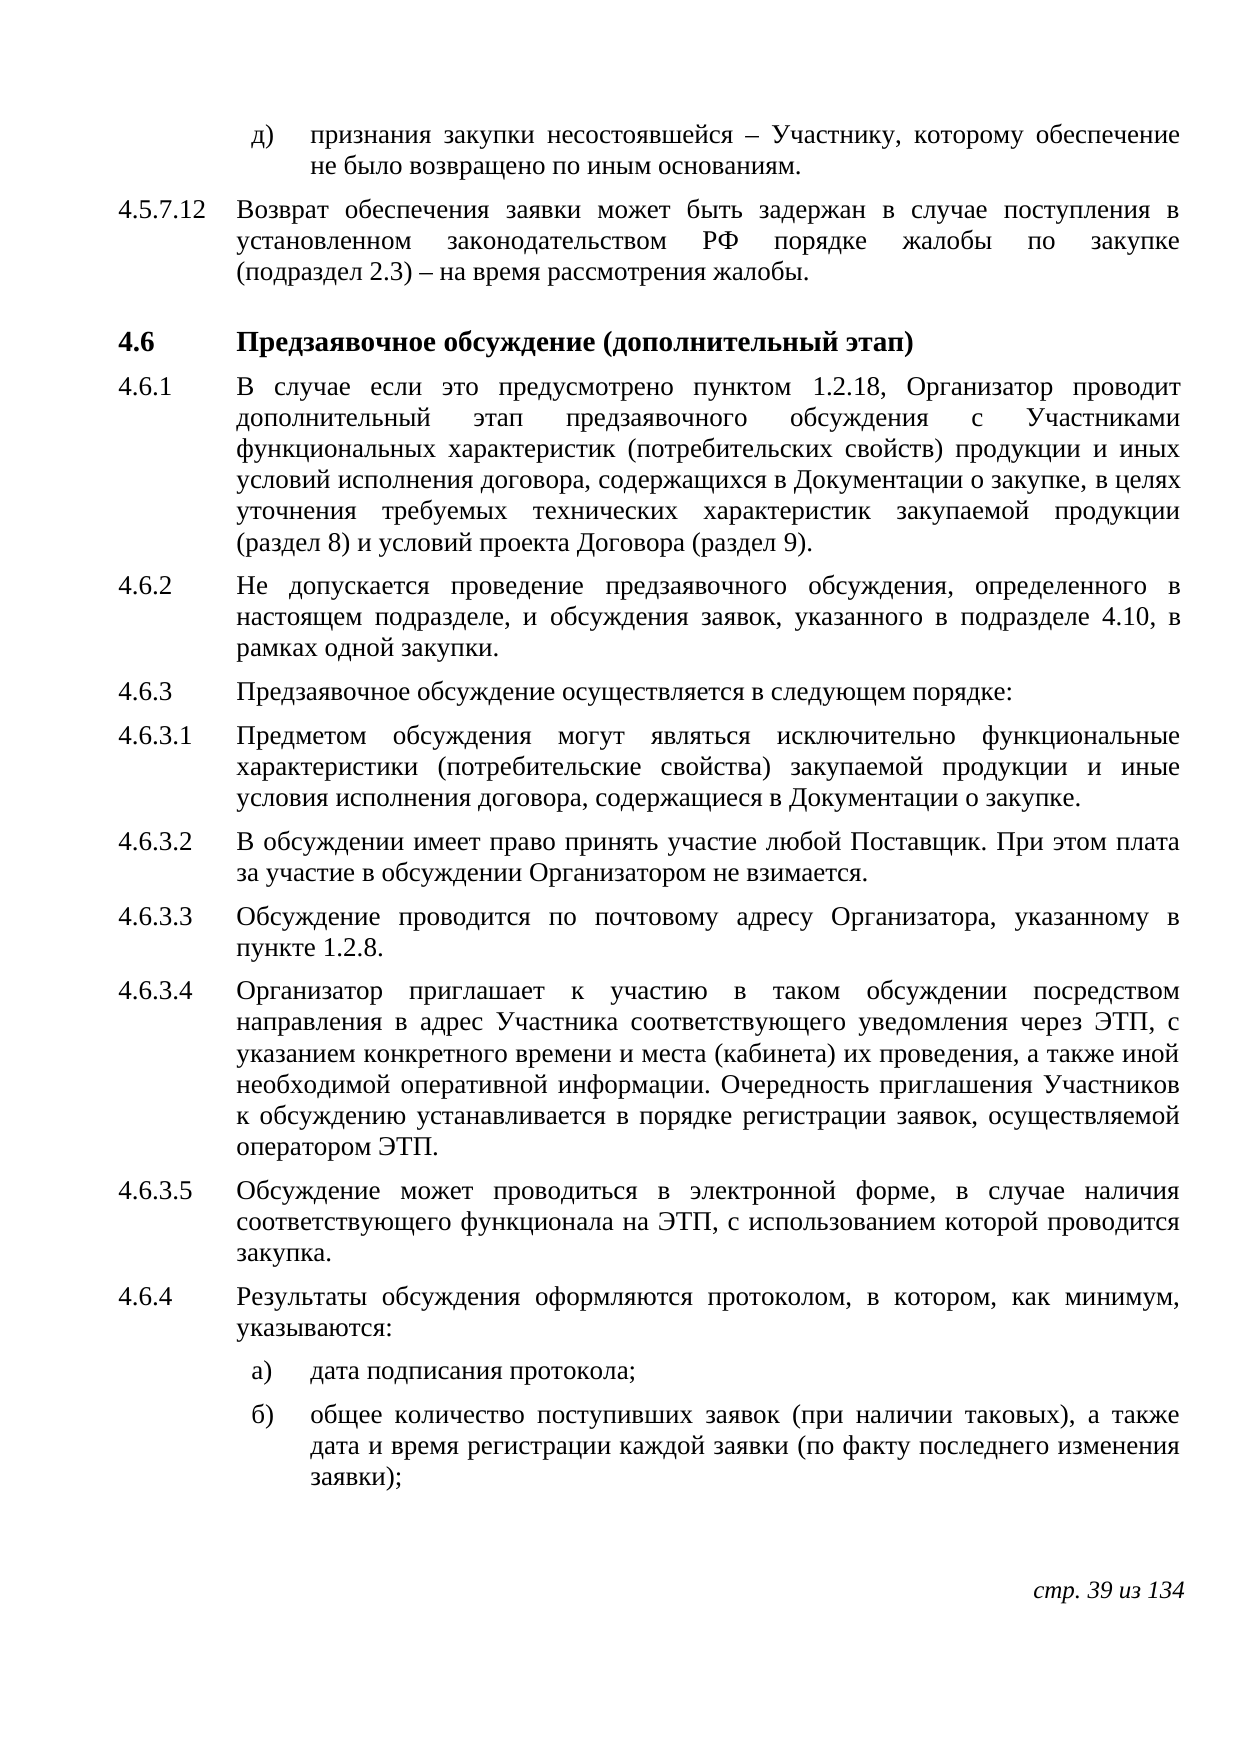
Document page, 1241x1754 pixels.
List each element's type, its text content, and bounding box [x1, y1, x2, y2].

text признания закупки несостоявшейся – Участнику, которому обеспечение не было возвращено по иным основаниям. [251, 118, 1181, 180]
text В случае если это предусмотрено пунктом 1.2.18, Организатор проводит дополнительный этап предзаявочного обсуждения с Участниками функциональных характеристик (потребительских свойств) продукции и иных условий исполнения договора, содержащихся в Документации о закупке, в целях уточнения требуемых технических характеристик закупаемой продукции (раздел 8) и условий проекта Договора (раздел 9). [118, 370, 1181, 557]
text Предзаявочное обсуждение осуществляется в следующем порядке: [118, 675, 1181, 706]
text Предметом обсуждения могут являться исключительно функциональные характеристики (потребительские свойства) закупаемой продукции и иные условия исполнения договора, содержащиеся в Документации о закупке. [118, 719, 1181, 812]
text Организатор приглашает к участию в таком обсуждении посредством направления в адрес Участника соответствующего уведомления через ЭТП, с указанием конкретного времени и места (кабинета) их проведения, а также иной необходимой оперативной информации. Очередность приглашения Участников к обсуждению устанавливается в порядке регистрации заявок, осуществляемой оператором ЭТП. [118, 974, 1181, 1161]
text Обсуждение проводится по почтовому адресу Организатора, указанному в пункте 1.2.8. [118, 899, 1181, 962]
text В обсуждении имеет право принять участие любой Поставщик. При этом плата за участие в обсуждении Организатором не взимается. [118, 825, 1181, 887]
text дата подписания протокола; [251, 1354, 1181, 1386]
text Обсуждение может проводиться в электронной форме, в случае наличия соответствующего функционала на ЭТП, с использованием которой проводится закупка. [118, 1174, 1181, 1267]
text Возврат обеспечения заявки может быть задержан в случае поступления в установленном законодательством РФ порядке жалобы по закупке (подраздел 2.3) – на время рассмотрения жалобы. [118, 193, 1181, 286]
subtitle Предзаявочное обсуждение (дополнительный этап) [118, 324, 1181, 357]
text общее количество поступивших заявок (при наличии таковых), а также дата и время регистрации каждой заявки (по факту последнего изменения заявки); [251, 1398, 1181, 1492]
text Не допускается проведение предзаявочного обсуждения, определенного в настоящем подразделе, и обсуждения заявок, указанного в подразделе 4.10, в рамках одной закупки. [118, 569, 1181, 663]
text Результаты обсуждения оформляются протоколом, в котором, как минимум, указываются: [118, 1280, 1181, 1342]
